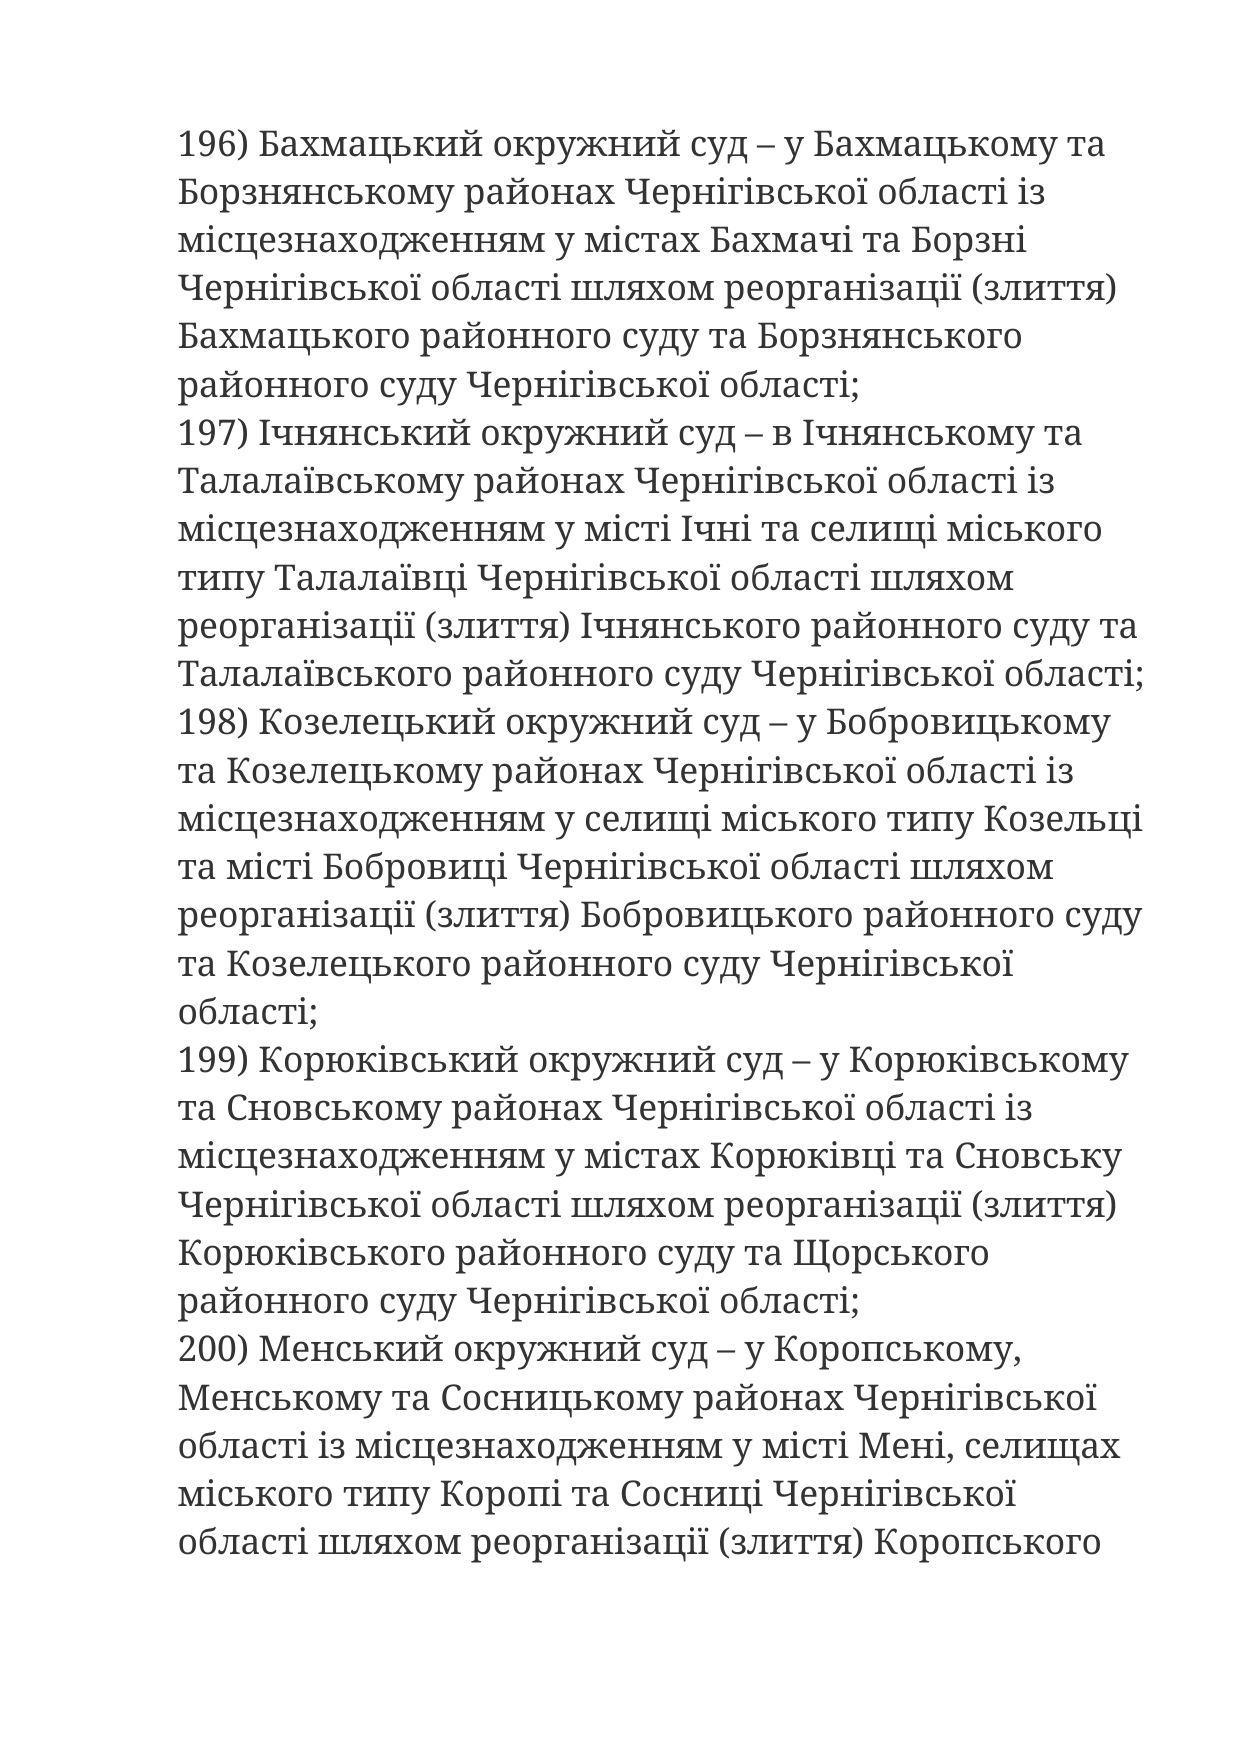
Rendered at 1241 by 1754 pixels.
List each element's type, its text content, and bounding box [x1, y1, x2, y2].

text 197) Ічнянський окружний суд – в Ічнянському та Талалаївському районах Чернігівської області із місцезнаходженням у місті Ічні та селищі міського типу Талалаївці Чернігівської області шляхом реорганізації (злиття) Ічнянського районного суду та Талалаївського районного суду Чернігівської області; [177, 407, 1152, 697]
text 196) Бахмацький окружний суд – у Бахмацькому та Борзнянському районах Чернігівської області із місцезнаходженням у містах Бахмачі та Борзні Чернігівської області шляхом реорганізації (злиття) Бахмацького районного суду та Борзнянського районного суду Чернігівської області; [177, 118, 1152, 407]
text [177, 1324, 1152, 1565]
text 198) Козелецький окружний суд – у Бобровицькому та Козелецькому районах Чернігівської області із місцезнаходженням у селищі міського типу Козельці та місті Бобровиці Чернігівської області шляхом реорганізації (злиття) Бобровицького районного суду та Козелецького районного суду Чернігівської області; [177, 697, 1152, 1034]
text 199) Корюківський окружний суд – у Корюківському та Сновському районах Чернігівської області із місцезнаходженням у містах Корюківці та Сновську Чернігівської області шляхом реорганізації (злиття) Корюківського районного суду та Щорського районного суду Чернігівської області; [177, 1034, 1152, 1324]
